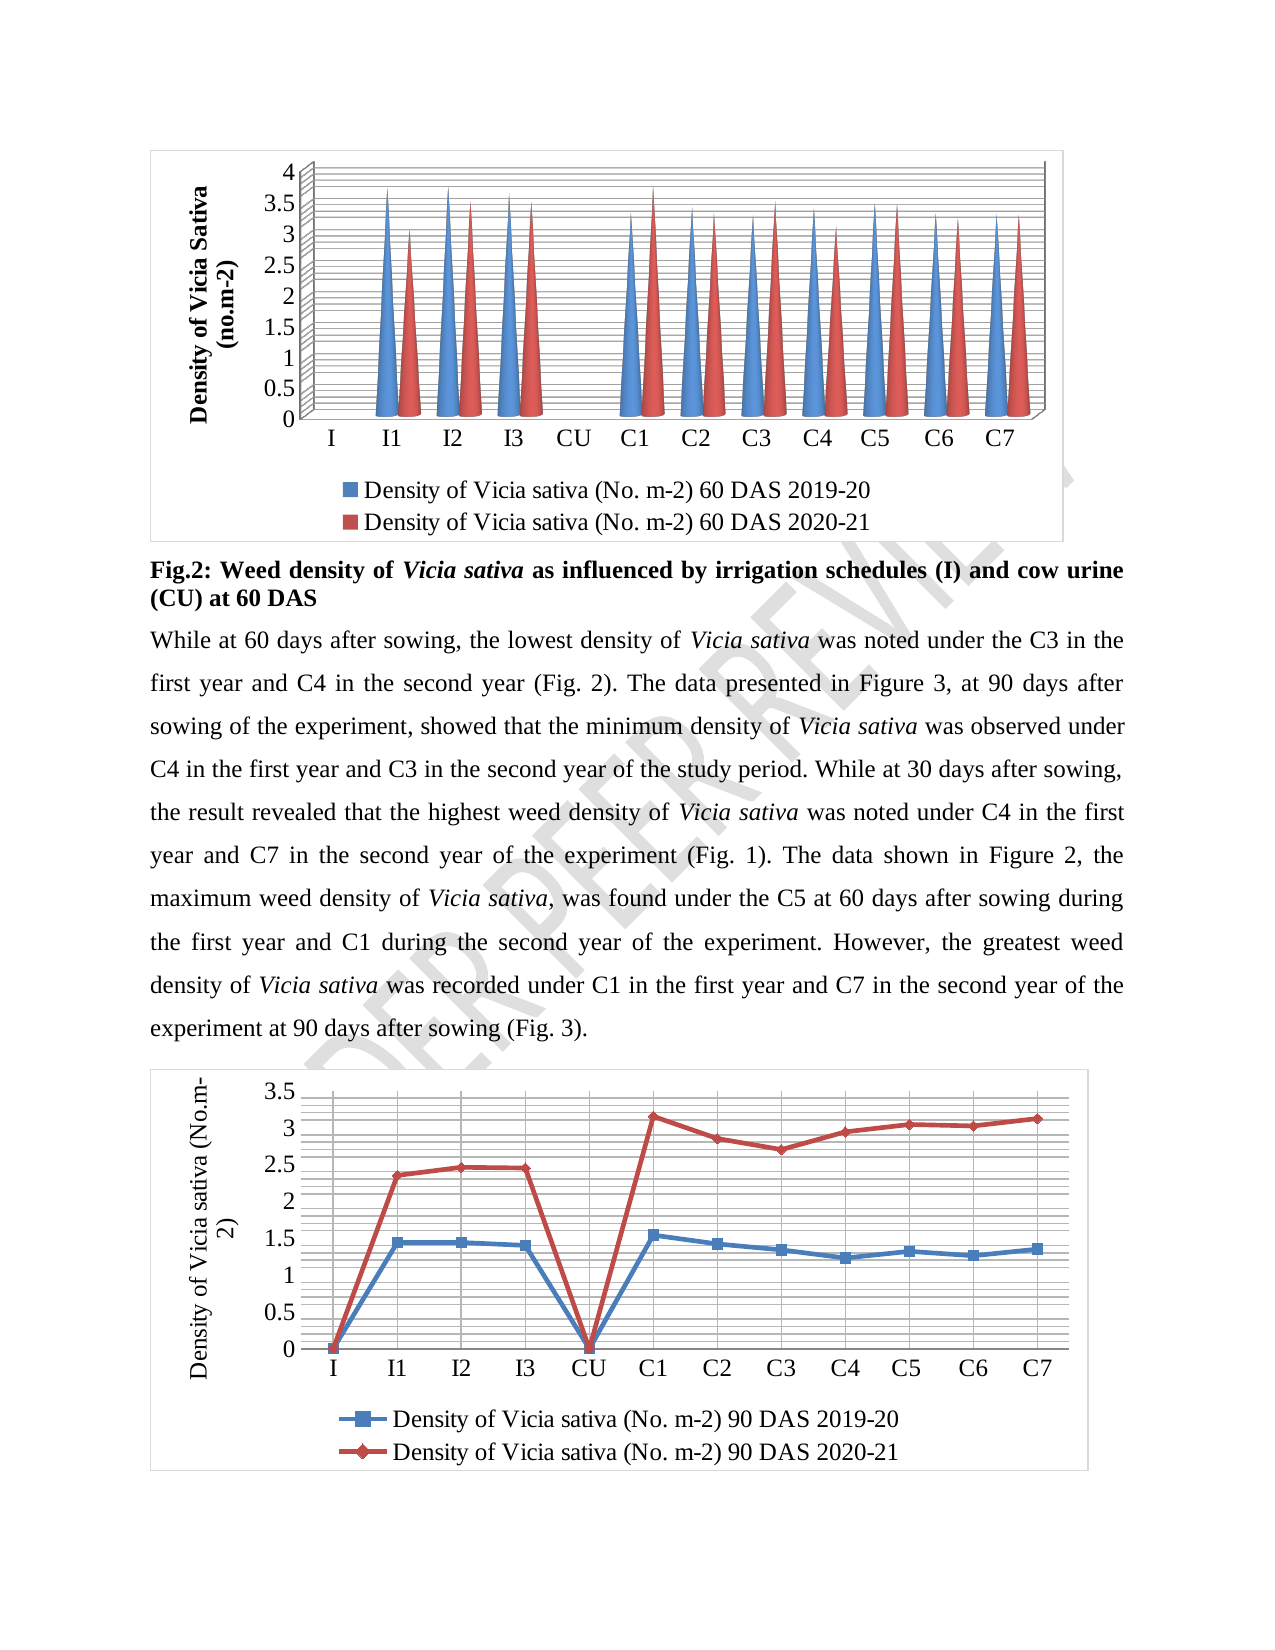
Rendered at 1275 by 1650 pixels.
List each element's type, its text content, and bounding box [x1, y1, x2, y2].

text While at 60 days after sowing, the lowest density of Vicia sativa was noted under the C3 in the first year and C4 in the second year (Fig. 2). The data presented in Figure 3, at 90 days after sowing of the experiment, showed that the minimum density of Vicia sativa was observed under C4 in the first year and C3 in the second year of the study period. While at 30 days after sowing, the result revealed that the highest weed density of Vicia sativa was noted under C4 in the first year and C7 in the second year of the experiment (Fig. 1). The data shown in Figure 2, the maximum weed density of Vicia sativa, was found under the C5 at 60 days after sowing during the first year and C1 during the second year of the experiment. However, the greatest weed density of Vicia sativa was recorded under C1 in the first year and C7 in the second year of the experiment at 90 days after sowing (Fig. 3). [150, 625, 1125, 1042]
text Fig.2: Weed density of Vicia sativa as influenced by irrigation schedules (I) and cow urine (CU) at 60 DAS [150, 555, 1125, 612]
